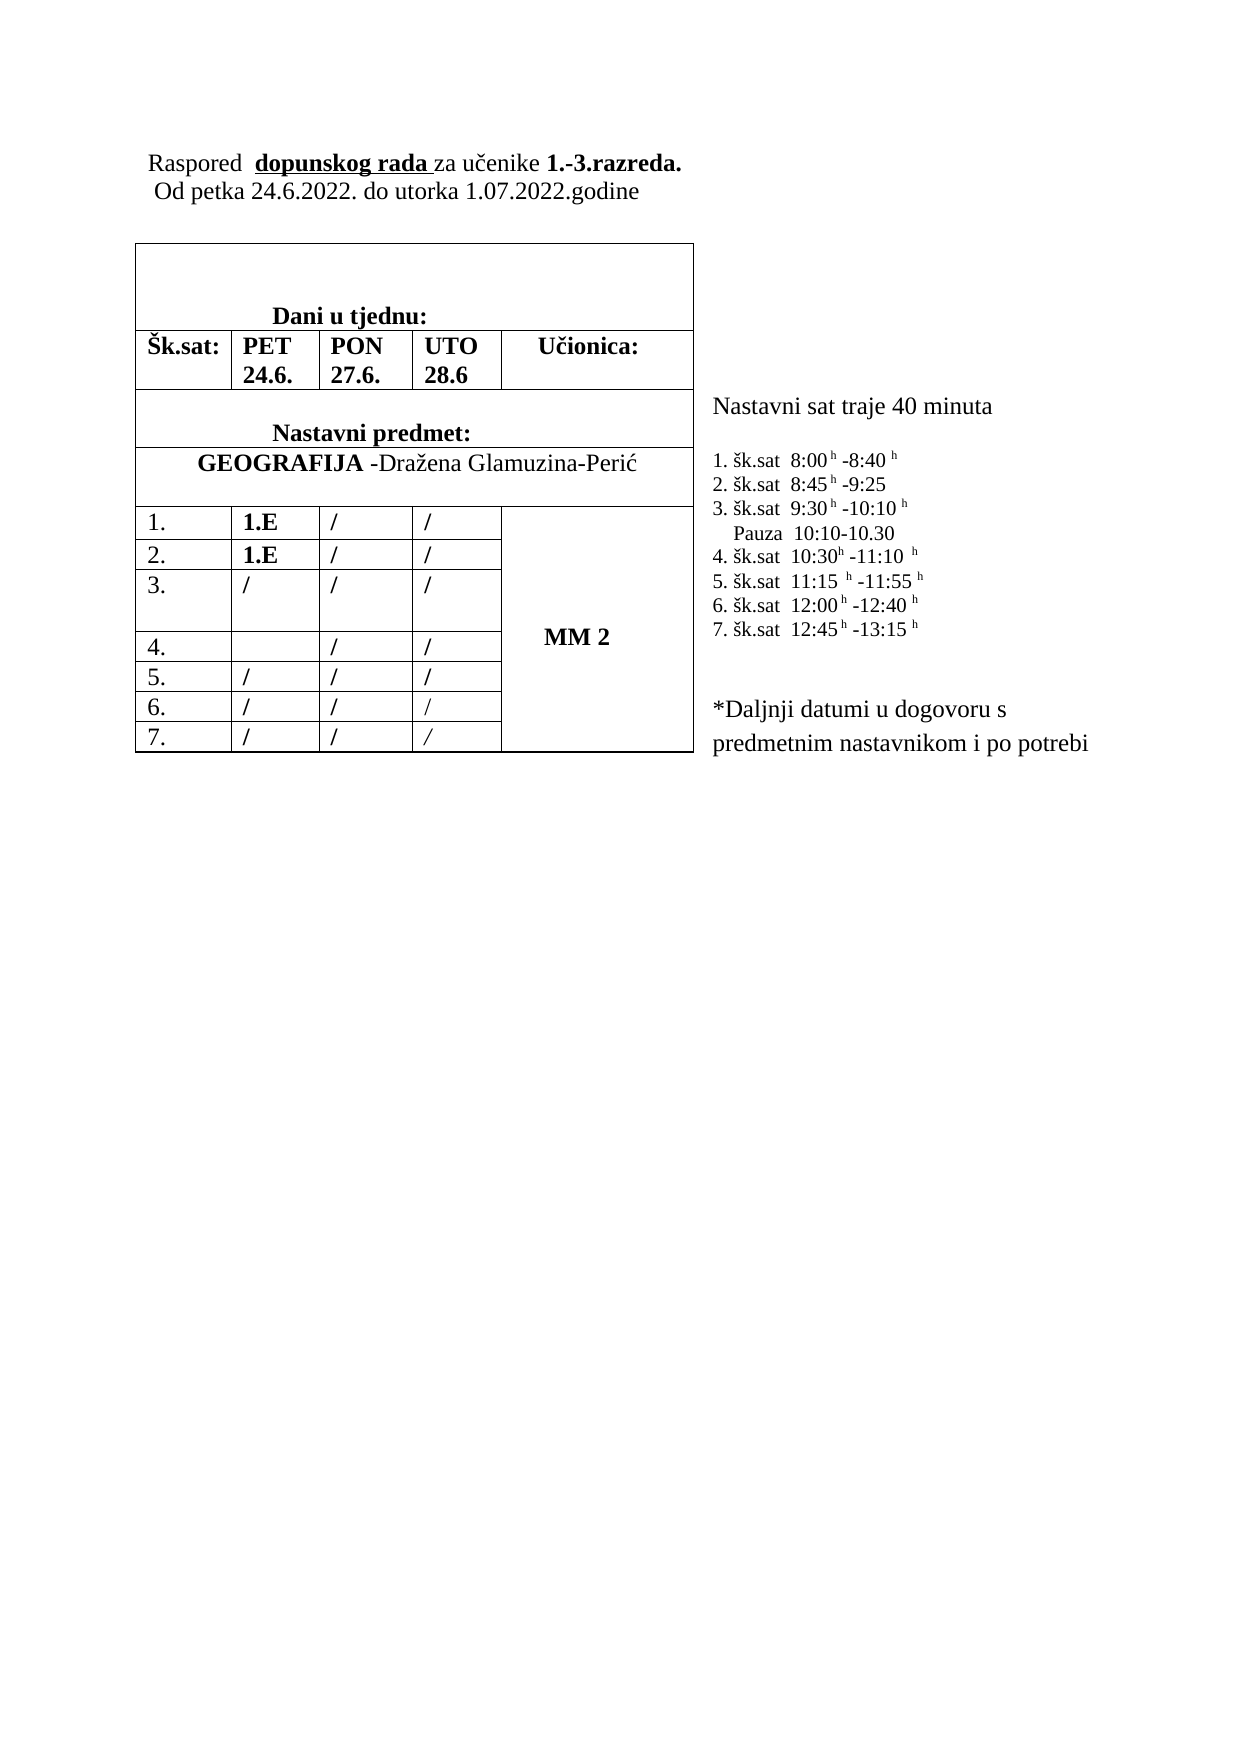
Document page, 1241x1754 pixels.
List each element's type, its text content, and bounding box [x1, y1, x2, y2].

table_cell / [413, 632, 501, 661]
text Raspored dopunskog rada za učenike 1.-3.razreda. [148, 148, 1093, 176]
table_cell UTO 28.6 [413, 331, 501, 389]
table_cell / [320, 692, 412, 721]
table_cell / [320, 632, 412, 661]
table_cell / [413, 540, 501, 569]
text 1. šk.sat 8:00 h -8:40 h [694, 448, 1093, 472]
table_cell / [320, 662, 412, 691]
table_cell Učionica: [502, 331, 693, 389]
table_cell / [232, 692, 319, 721]
text 3. šk.sat 9:30 h -10:10 h [694, 496, 1093, 520]
table_cell [232, 632, 319, 661]
table_cell PON 27.6. [320, 331, 412, 389]
table_cell 1.E [232, 540, 319, 569]
text Nastavni sat traje 40 minuta [694, 391, 1093, 419]
text Pauza 10:10-10.30 [694, 520, 1093, 544]
table_cell PET 24.6. [232, 331, 319, 389]
table_cell 5. [136, 662, 231, 691]
table_cell / [413, 692, 501, 721]
table_cell / [232, 722, 319, 751]
table_cell 4. [136, 632, 231, 661]
table_cell Nastavni predmet: [136, 390, 693, 447]
table_cell MM 2 [502, 507, 693, 751]
table_cell / [232, 662, 319, 691]
table_cell / [413, 722, 501, 751]
table_cell / [413, 507, 501, 539]
table_cell 6. [136, 692, 231, 721]
table_cell 1.E [232, 507, 319, 539]
text 6. šk.sat 12:00 h -12:40 h [694, 593, 1093, 617]
text 4. šk.sat 10:30h -11:10 h [694, 544, 1093, 568]
text Od petka 24.6.2022. do utorka 1.07.2022.godine [148, 176, 1093, 205]
table_cell / [413, 570, 501, 631]
table_cell 1. [136, 507, 231, 539]
table_cell Šk.sat: [136, 331, 231, 389]
table_cell / [320, 570, 412, 631]
table_cell 3. [136, 570, 231, 631]
table_cell 2. [136, 540, 231, 569]
text 7. šk.sat 12:45 h -13:15 h [694, 617, 1093, 641]
table_cell / [320, 507, 412, 539]
table_cell / [232, 570, 319, 631]
table_cell GEOGRAFIJA -Dražena Glamuzina-Perić [136, 448, 693, 506]
text 5. šk.sat 11:15 h -11:55 h [694, 568, 1093, 593]
text *Daljnji datumi u dogovoru s predmetnim nastavnikom i po potrebi [148, 694, 1093, 756]
table_cell / [413, 662, 501, 691]
table_cell / [320, 722, 412, 751]
table_cell / [320, 540, 412, 569]
table_header Dani u tjednu: [136, 244, 693, 330]
table_cell 7. [136, 722, 231, 751]
text 2. šk.sat 8:45 h -9:25 [694, 472, 1093, 496]
